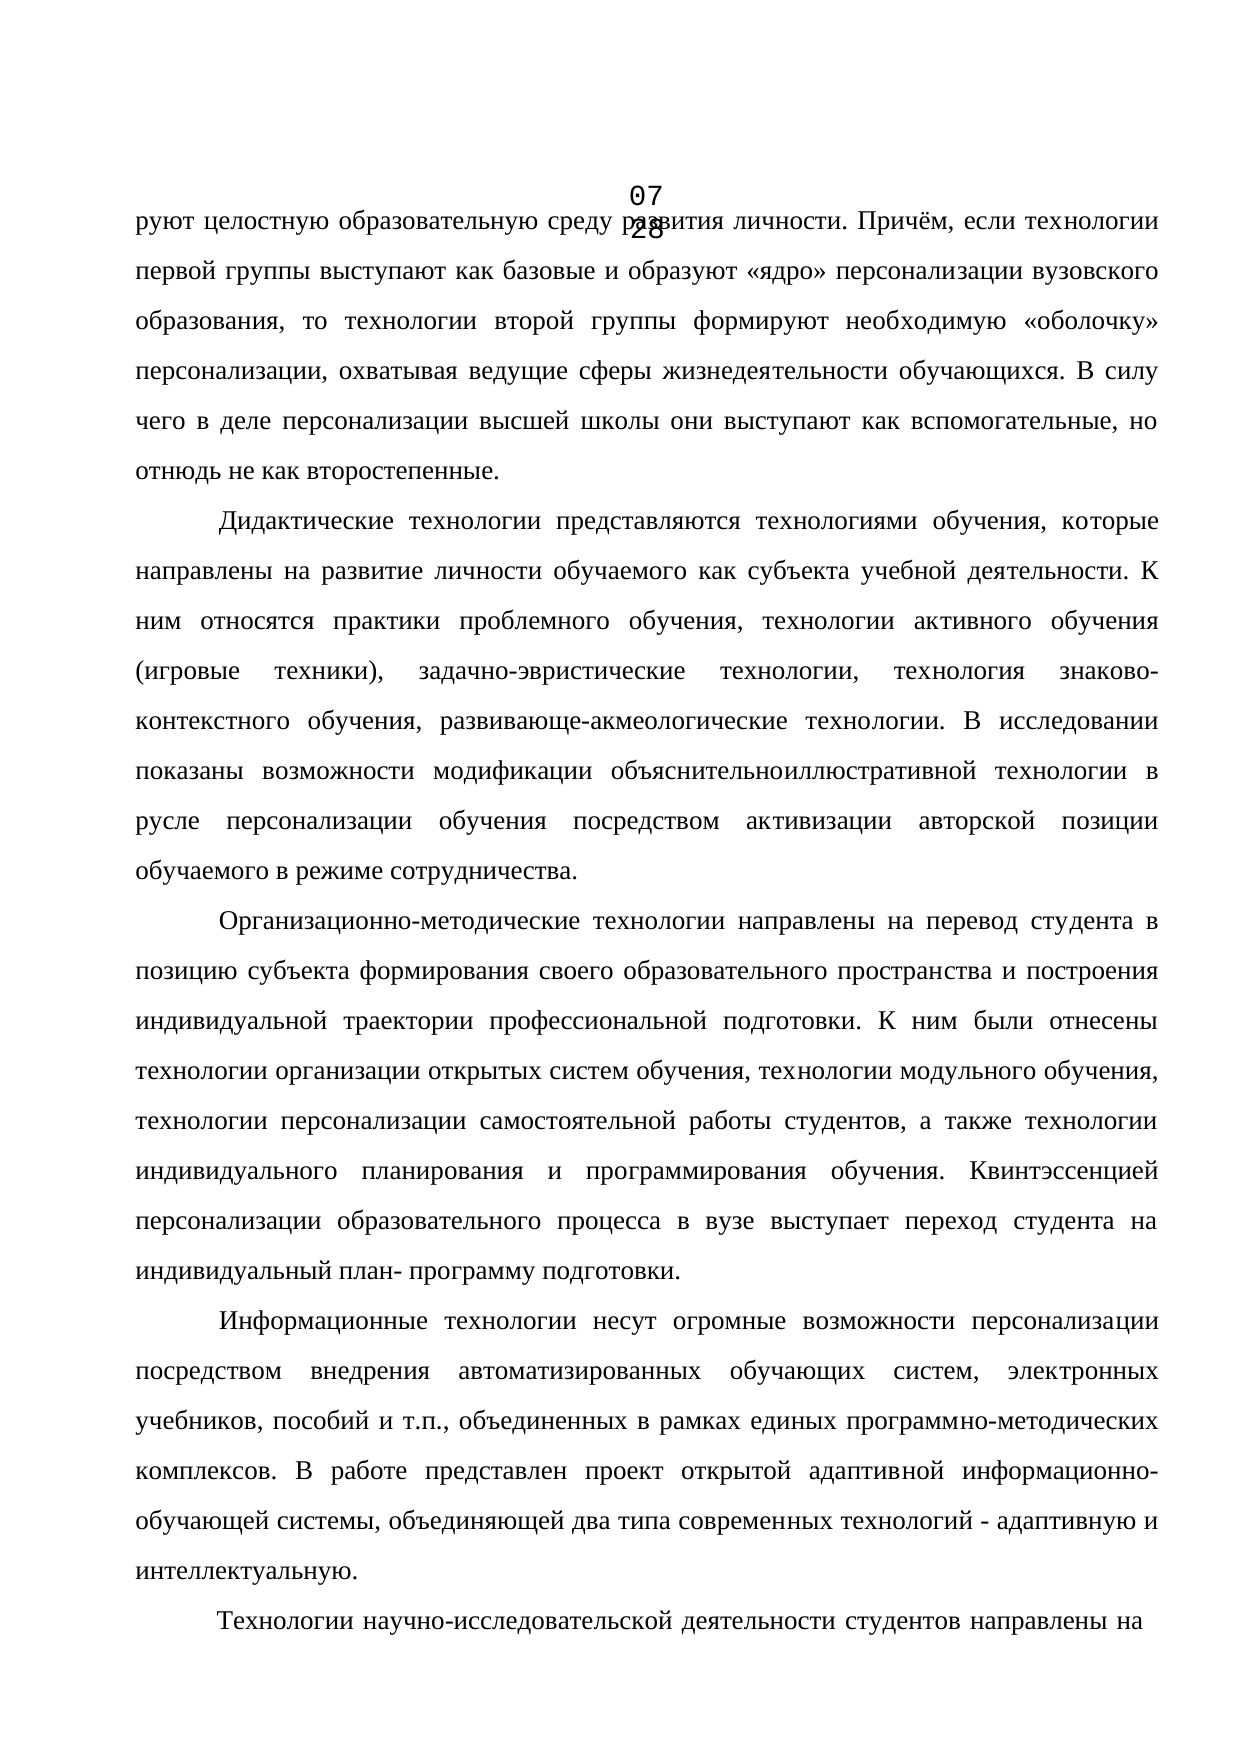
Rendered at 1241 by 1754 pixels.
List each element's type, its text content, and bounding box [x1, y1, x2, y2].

text Информационные технологии несут огромные возможности персонализации посредством внедрения автоматизированных обучающих систем, электронных учебников, пособий и т.п., объединенных в рамках единых программно-методических комплексов. В работе представлен проект открытой адаптивной информационно-обучающей системы, объединяющей два типа современных технологий - адаптивную и интеллектуальную. [135, 1289, 1159, 1589]
text Организационно-методические технологии направлены на перевод студента в позицию субъекта формирования своего образовательного пространства и построения индивидуальной траектории профессиональной подготовки. К ним были отнесены технологии организации открытых систем обучения, технологии модульного обучения, технологии персонализации самостоятельной работы студентов, а также технологии индивидуального планирования и программирования обучения. Квинтэссенцией персонализации образовательного процесса в вузе выступает переход студента на индивидуальный план- программу подготовки. [135, 889, 1159, 1289]
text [135, 1589, 1144, 1639]
text Дидактические технологии представляются технологиями обучения, которые направлены на развитие личности обучаемого как субъекта учебной деятельности. К ним относятся практики проблемного обучения, технологии активного обучения (игровые техники), задачно-эвристические технологии, технология знаково-контекстного обучения, развивающе-акмеологические технологии. В исследовании показаны возможности модификации объяснительноиллюстративной технологии в русле персонализации обучения посредством активизации авторской позиции обучаемого в режиме сотрудничества. [135, 489, 1159, 889]
text руют целостную образовательную среду развития личности. Причём, если технологии первой группы выступают как базовые и образуют «ядро» персонализации вузовского образования, то технологии второй группы формируют необходимую «оболочку» персонализации, охватывая ведущие сферы жизнедеятельности обучающихся. В силу чего в деле персонализации высшей школы они выступают как вспомогательные, но отнюдь не как второстепенные. [135, 189, 1159, 489]
